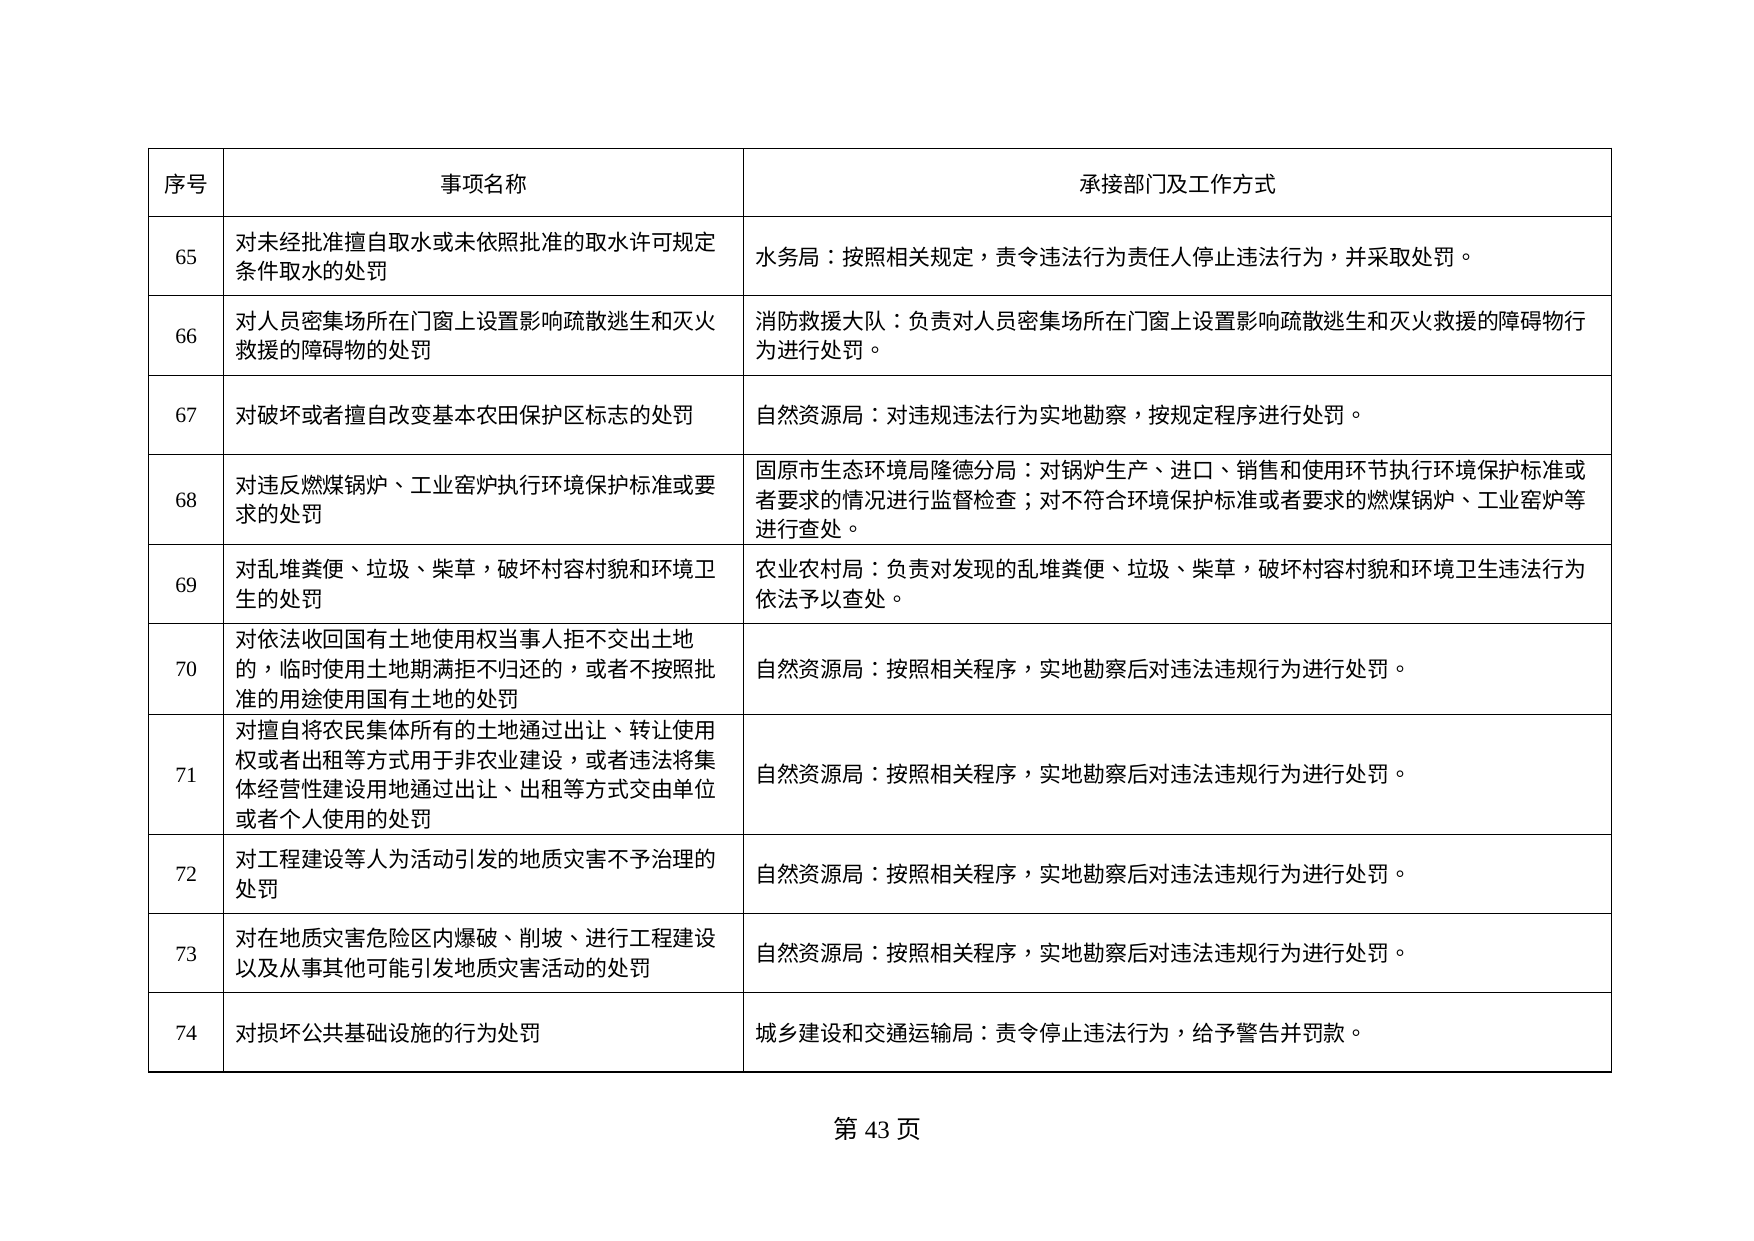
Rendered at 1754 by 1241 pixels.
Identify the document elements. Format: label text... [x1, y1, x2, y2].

table_cell 自然资源局：按照相关程序，实地勘察后对违法违规行为进行处罚。 [744, 624, 1611, 714]
table_cell 对损坏公共基础设施的行为处罚 [224, 993, 743, 1071]
table_cell 消防救援大队：负责对人员密集场所在门窗上设置影响疏散逃生和灭火救援的障碍物行为进行处罚。 [744, 296, 1611, 374]
table_cell 68 [149, 455, 223, 544]
table_header 序号 [149, 149, 223, 216]
table_cell 自然资源局：按照相关程序，实地勘察后对违法违规行为进行处罚。 [744, 715, 1611, 834]
table_cell 水务局：按照相关规定，责令违法行为责任人停止违法行为，并采取处罚。 [744, 217, 1611, 295]
table_cell 自然资源局：对违规违法行为实地勘察，按规定程序进行处罚。 [744, 376, 1611, 454]
table_cell 对依法收回国有土地使用权当事人拒不交出土地的，临时使用土地期满拒不归还的，或者不按照批准的用途使用国有土地的处罚 [224, 624, 743, 714]
table_cell 对破坏或者擅自改变基本农田保护区标志的处罚 [224, 376, 743, 454]
table_cell 70 [149, 624, 223, 714]
table_cell 对乱堆粪便、垃圾、柴草，破坏村容村貌和环境卫生的处罚 [224, 545, 743, 623]
table_cell 66 [149, 296, 223, 374]
table_cell 对未经批准擅自取水或未依照批准的取水许可规定条件取水的处罚 [224, 217, 743, 295]
table_cell 城乡建设和交通运输局：责令停止违法行为，给予警告并罚款。 [744, 993, 1611, 1071]
table_cell 71 [149, 715, 223, 834]
table_cell 73 [149, 914, 223, 992]
table_header 事项名称 [224, 149, 743, 216]
table_cell 对人员密集场所在门窗上设置影响疏散逃生和灭火救援的障碍物的处罚 [224, 296, 743, 374]
table_header 承接部门及工作方式 [744, 149, 1611, 216]
table_cell 对在地质灾害危险区内爆破、削坡、进行工程建设以及从事其他可能引发地质灾害活动的处罚 [224, 914, 743, 992]
table_cell 69 [149, 545, 223, 623]
table_cell 对违反燃煤锅炉、工业窑炉执行环境保护标准或要求的处罚 [224, 455, 743, 544]
table_cell 67 [149, 376, 223, 454]
table_cell 农业农村局：负责对发现的乱堆粪便、垃圾、柴草，破坏村容村貌和环境卫生违法行为依法予以查处。 [744, 545, 1611, 623]
table_cell 对擅自将农民集体所有的土地通过出让、转让使用权或者出租等方式用于非农业建设，或者违法将集体经营性建设用地通过出让、出租等方式交由单位或者个人使用的处罚 [224, 715, 743, 834]
table_cell 自然资源局：按照相关程序，实地勘察后对违法违规行为进行处罚。 [744, 835, 1611, 913]
table_cell 自然资源局：按照相关程序，实地勘察后对违法违规行为进行处罚。 [744, 914, 1611, 992]
table_cell 固原市生态环境局隆德分局：对锅炉生产、进口、销售和使用环节执行环境保护标准或者要求的情况进行监督检查；对不符合环境保护标准或者要求的燃煤锅炉、工业窑炉等进行查处。 [744, 455, 1611, 544]
table_cell 对工程建设等人为活动引发的地质灾害不予治理的处罚 [224, 835, 743, 913]
table_cell 74 [149, 993, 223, 1071]
table_cell 72 [149, 835, 223, 913]
table_cell 65 [149, 217, 223, 295]
